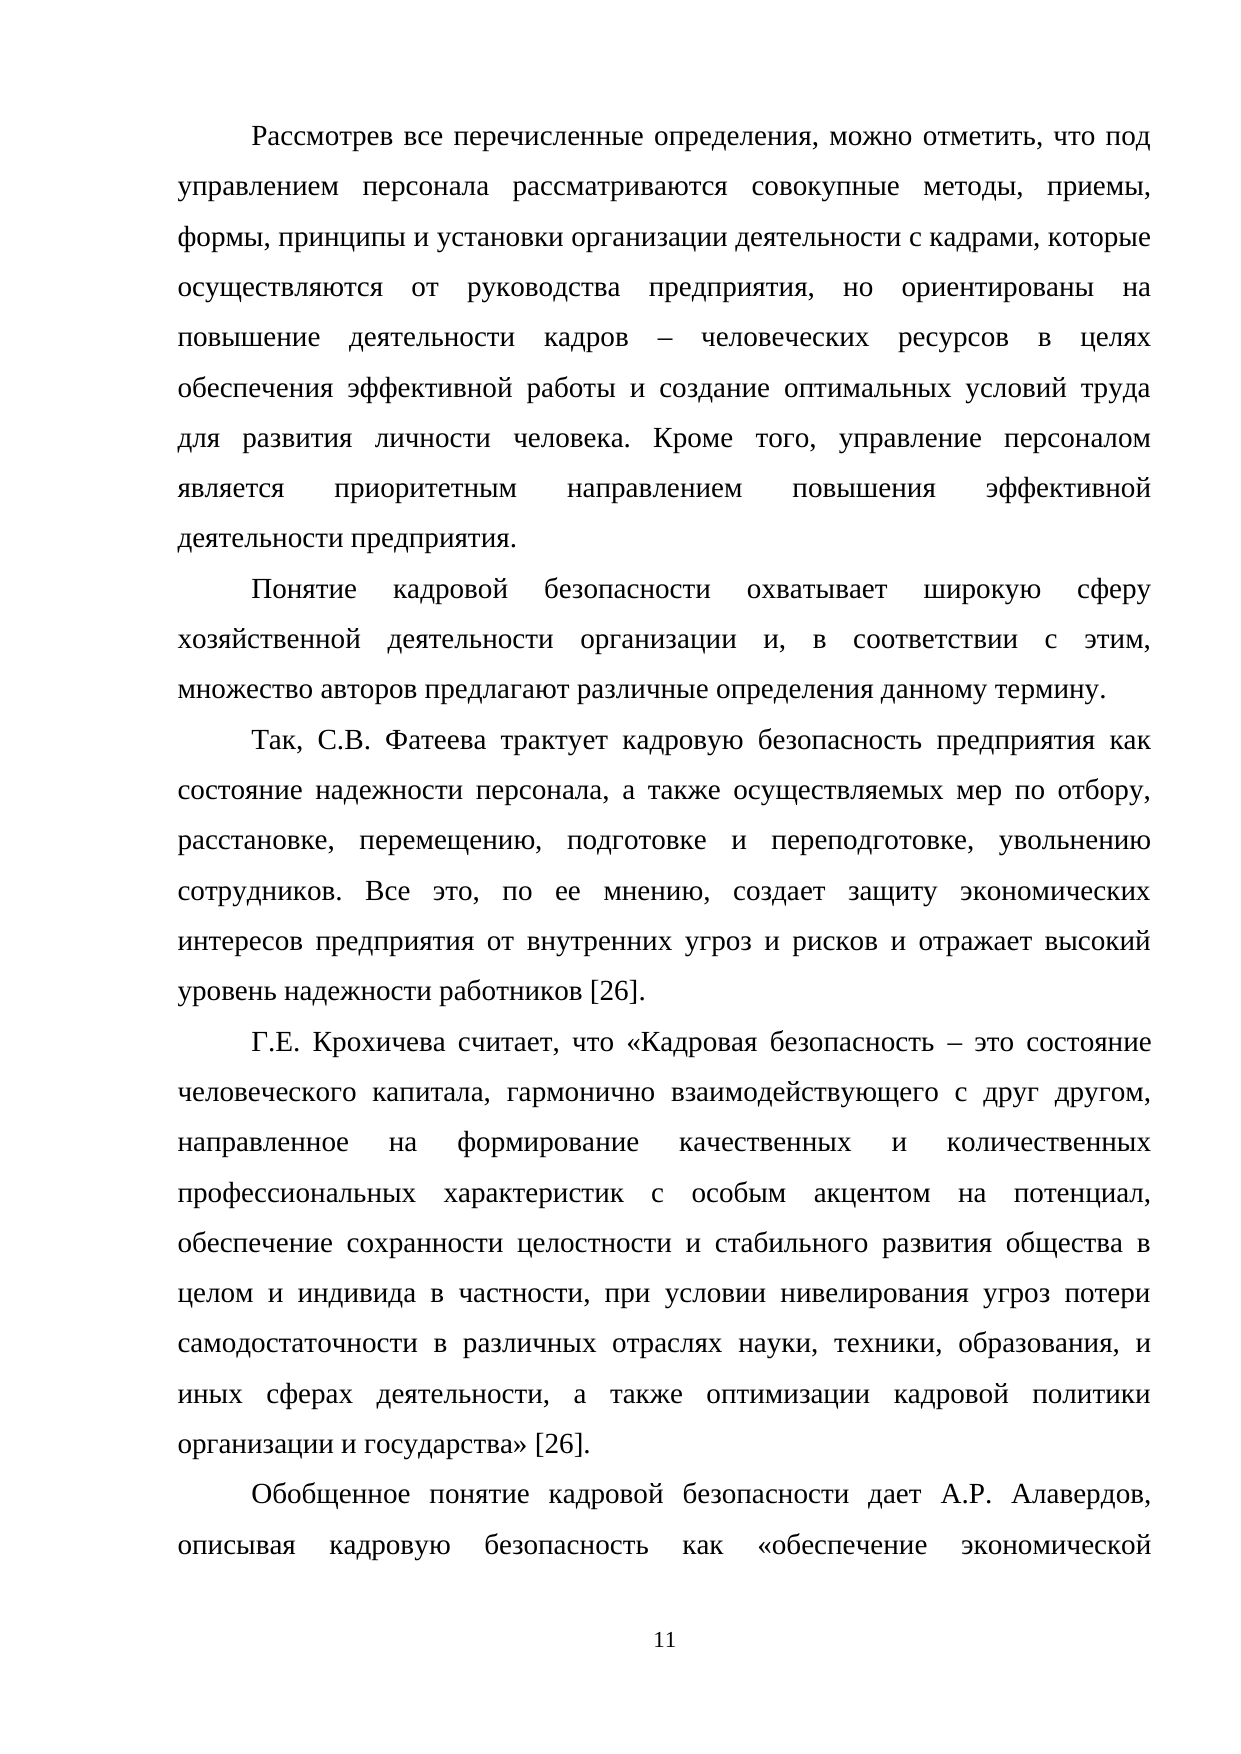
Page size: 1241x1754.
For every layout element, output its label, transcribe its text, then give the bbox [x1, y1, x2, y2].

text Понятие кадровой безопасности охватывает широкую сферу хозяйственной деятельности организации и, в соответствии с этим, множество авторов предлагают различные определения данному термину. [177, 571, 1152, 705]
text Рассмотрев все перечисленные определения, можно отметить, что под управлением персонала рассматриваются совокупные методы, приемы, формы, принципы и установки организации деятельности с кадрами, которые осуществляются от руководства предприятия, но ориентированы на повышение деятельности кадров – человеческих ресурсов в целях обеспечения эффективной работы и создание оптимальных условий труда для развития личности человека. Кроме того, управление персоналом является приоритетным направлением повышения эффективной деятельности предприятия. [177, 118, 1152, 554]
text Так, С.В. Фатеева трактует кадровую безопасность предприятия как состояние надежности персонала, а также осуществляемых мер по отбору, расстановке, перемещению, подготовке и переподготовке, увольнению сотрудников. Все это, по ее мнению, создает защиту экономических интересов предприятия от внутренних угроз и рисков и отражает высокий уровень надежности работников [26]. [177, 722, 1152, 1007]
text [177, 1477, 1152, 1560]
text Г.Е. Крохичева считает, что «Кадровая безопасность – это состояние человеческого капитала, гармонично взаимодействующего с друг другом, направленное на формирование качественных и количественных профессиональных характеристик с особым акцентом на потенциал, обеспечение сохранности целостности и стабильного развития общества в целом и индивида в частности, при условии нивелирования угроз потери самодостаточности в различных отраслях науки, техники, образования, и иных сферах деятельности, а также оптимизации кадровой политики организации и государства» [26]. [177, 1024, 1152, 1460]
